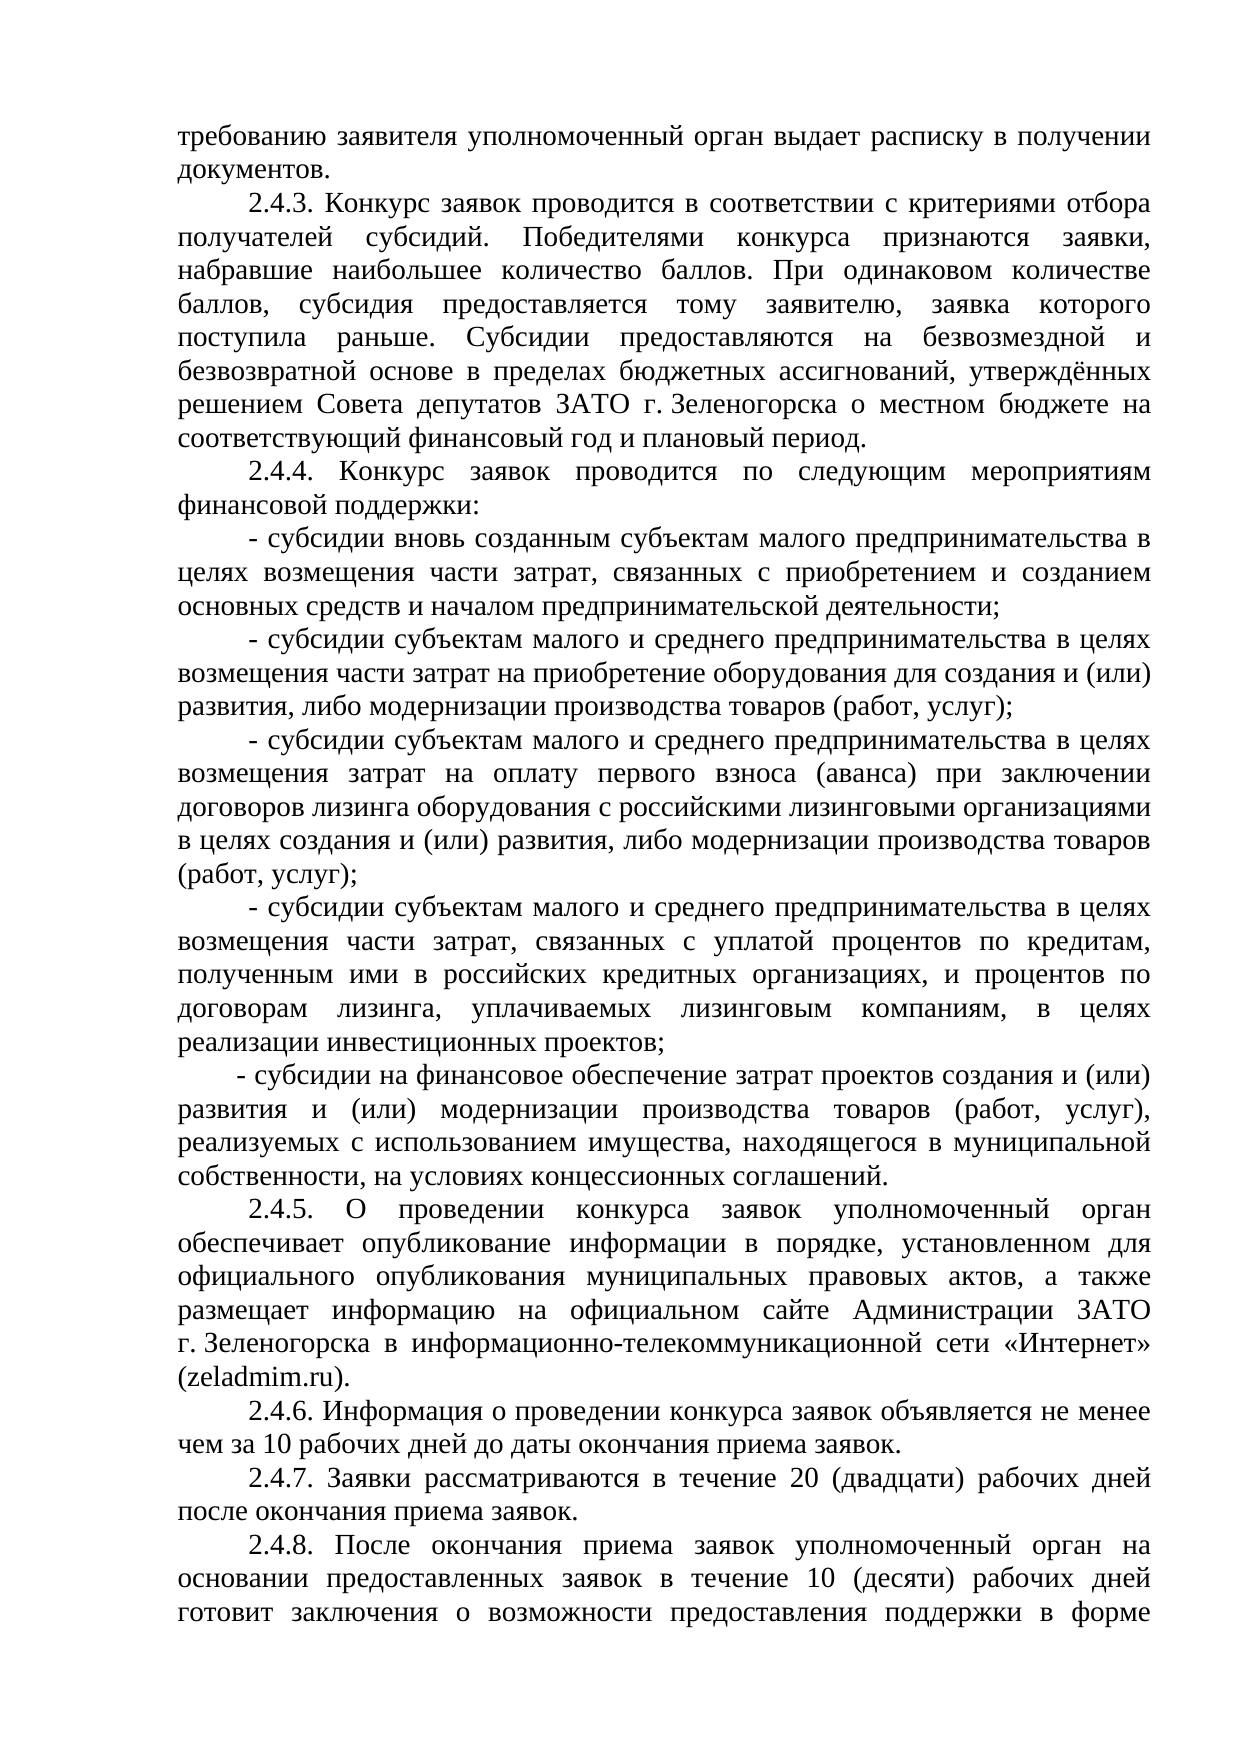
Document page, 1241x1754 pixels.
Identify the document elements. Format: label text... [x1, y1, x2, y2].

text - субсидии на финансовое обеспечение затрат проектов создания и (или) развития и (или) модернизации производства товаров (работ, услуг), реализуемых с использованием имущества, находящегося в муниципальной собственности, на условиях концессионных соглашений. [177, 1057, 1152, 1191]
text - субсидии субъектам малого и среднего предпринимательства в целях возмещения затрат на оплату первого взноса (аванса) при заключении договоров лизинга оборудования с российскими лизинговыми организациями в целях создания и (или) развития, либо модернизации производства товаров (работ, услуг); [177, 722, 1152, 889]
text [177, 1527, 1152, 1627]
text - субсидии вновь созданным субъектам малого предпринимательства в целях возмещения части затрат, связанных с приобретением и созданием основных средств и началом предпринимательской деятельности; [177, 521, 1152, 621]
text 2.4.6. Информация о проведении конкурса заявок объявляется не менее чем за 10 рабочих дней до даты окончания приема заявок. [177, 1393, 1152, 1460]
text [177, 118, 1152, 185]
text 2.4.4. Конкурс заявок проводится по следующим мероприятиям финансовой поддержки: [177, 453, 1152, 521]
text - субсидии субъектам малого и среднего предпринимательства в целях возмещения части затрат на приобретение оборудования для создания и (или) развития, либо модернизации производства товаров (работ, услуг); [177, 621, 1152, 722]
text 2.4.3. Конкурс заявок проводится в соответствии с критериями отбора получателей субсидий. Победителями конкурса признаются заявки, набравшие наибольшее количество баллов. При одинаковом количестве баллов, субсидия предоставляется тому заявителю, заявка которого поступила раньше. Субсидии предоставляются на безвозмездной и безвозвратной основе в пределах бюджетных ассигнований, утверждённых решением Совета депутатов ЗАТО г. Зеленогорска о местном бюджете на соответствующий финансовый год и плановый период. [177, 185, 1152, 453]
text 2.4.5. О проведении конкурса заявок уполномоченный орган обеспечивает опубликование информации в порядке, установленном для официального опубликования муниципальных правовых актов, а также размещает информацию на официальном сайте Администрации ЗАТО г. Зеленогорска в информационно-телекоммуникационной сети «Интернет» (zeladmim.ru). [177, 1191, 1152, 1393]
text - субсидии субъектам малого и среднего предпринимательства в целях возмещения части затрат, связанных с уплатой процентов по кредитам, полученным ими в российских кредитных организациях, и процентов по договорам лизинга, уплачиваемых лизинговым компаниям, в целях реализации инвестиционных проектов; [177, 889, 1152, 1057]
text 2.4.7. Заявки рассматриваются в течение 20 (двадцати) рабочих дней после окончания приема заявок. [177, 1460, 1152, 1527]
